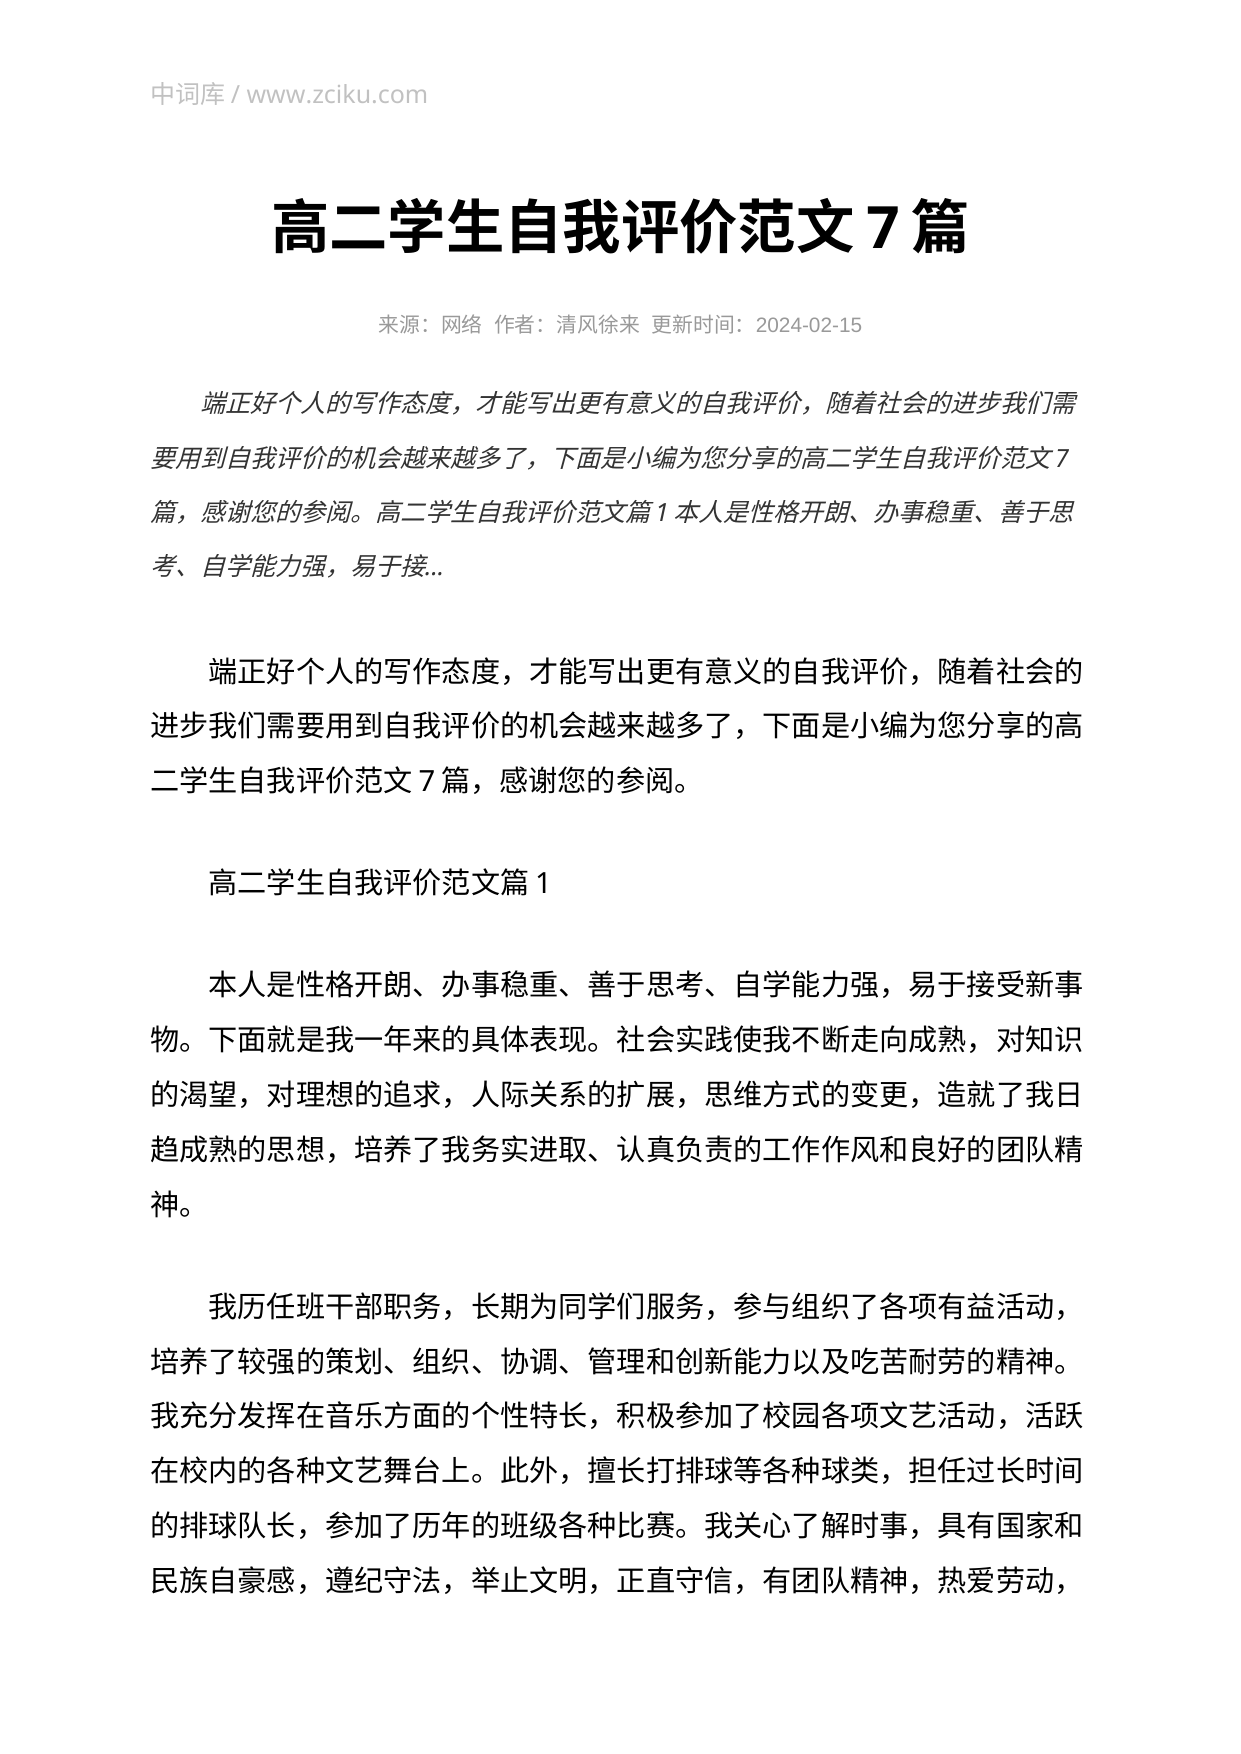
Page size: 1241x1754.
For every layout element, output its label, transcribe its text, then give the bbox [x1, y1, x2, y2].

text 端正好个人的写作态度，才能写出更有意义的自我评价，随着社会的进步我们需要用到自我评价的机会越来越多了，下面是小编为您分享的高二学生自我评价范文7篇，感谢您的参阅。高二学生自我评价范文篇1本人是性格开朗、办事稳重、善于思考、自学能力强，易于接... [150, 384, 1090, 583]
text 本人是性格开朗、办事稳重、善于思考、自学能力强，易于接受新事物。下面就是我一年来的具体表现。社会实践使我不断走向成熟，对知识的渴望，对理想的追求，人际关系的扩展，思维方式的变更，造就了我日趋成熟的思想，培养了我务实进取、认真负责的工作作风和良好的团队精神。 [150, 962, 1090, 1224]
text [150, 1283, 1090, 1600]
text 端正好个人的写作态度，才能写出更有意义的自我评价，随着社会的进步我们需要用到自我评价的机会越来越多了，下面是小编为您分享的高二学生自我评价范文7篇，感谢您的参阅。 [150, 648, 1090, 800]
subtitle 高二学生自我评价范文7篇 [150, 181, 1090, 266]
text 来源：网络 作者：清风徐来 更新时间：2024-02-15 [150, 313, 1090, 337]
text 高二学生自我评价范文篇1 [150, 860, 1090, 902]
